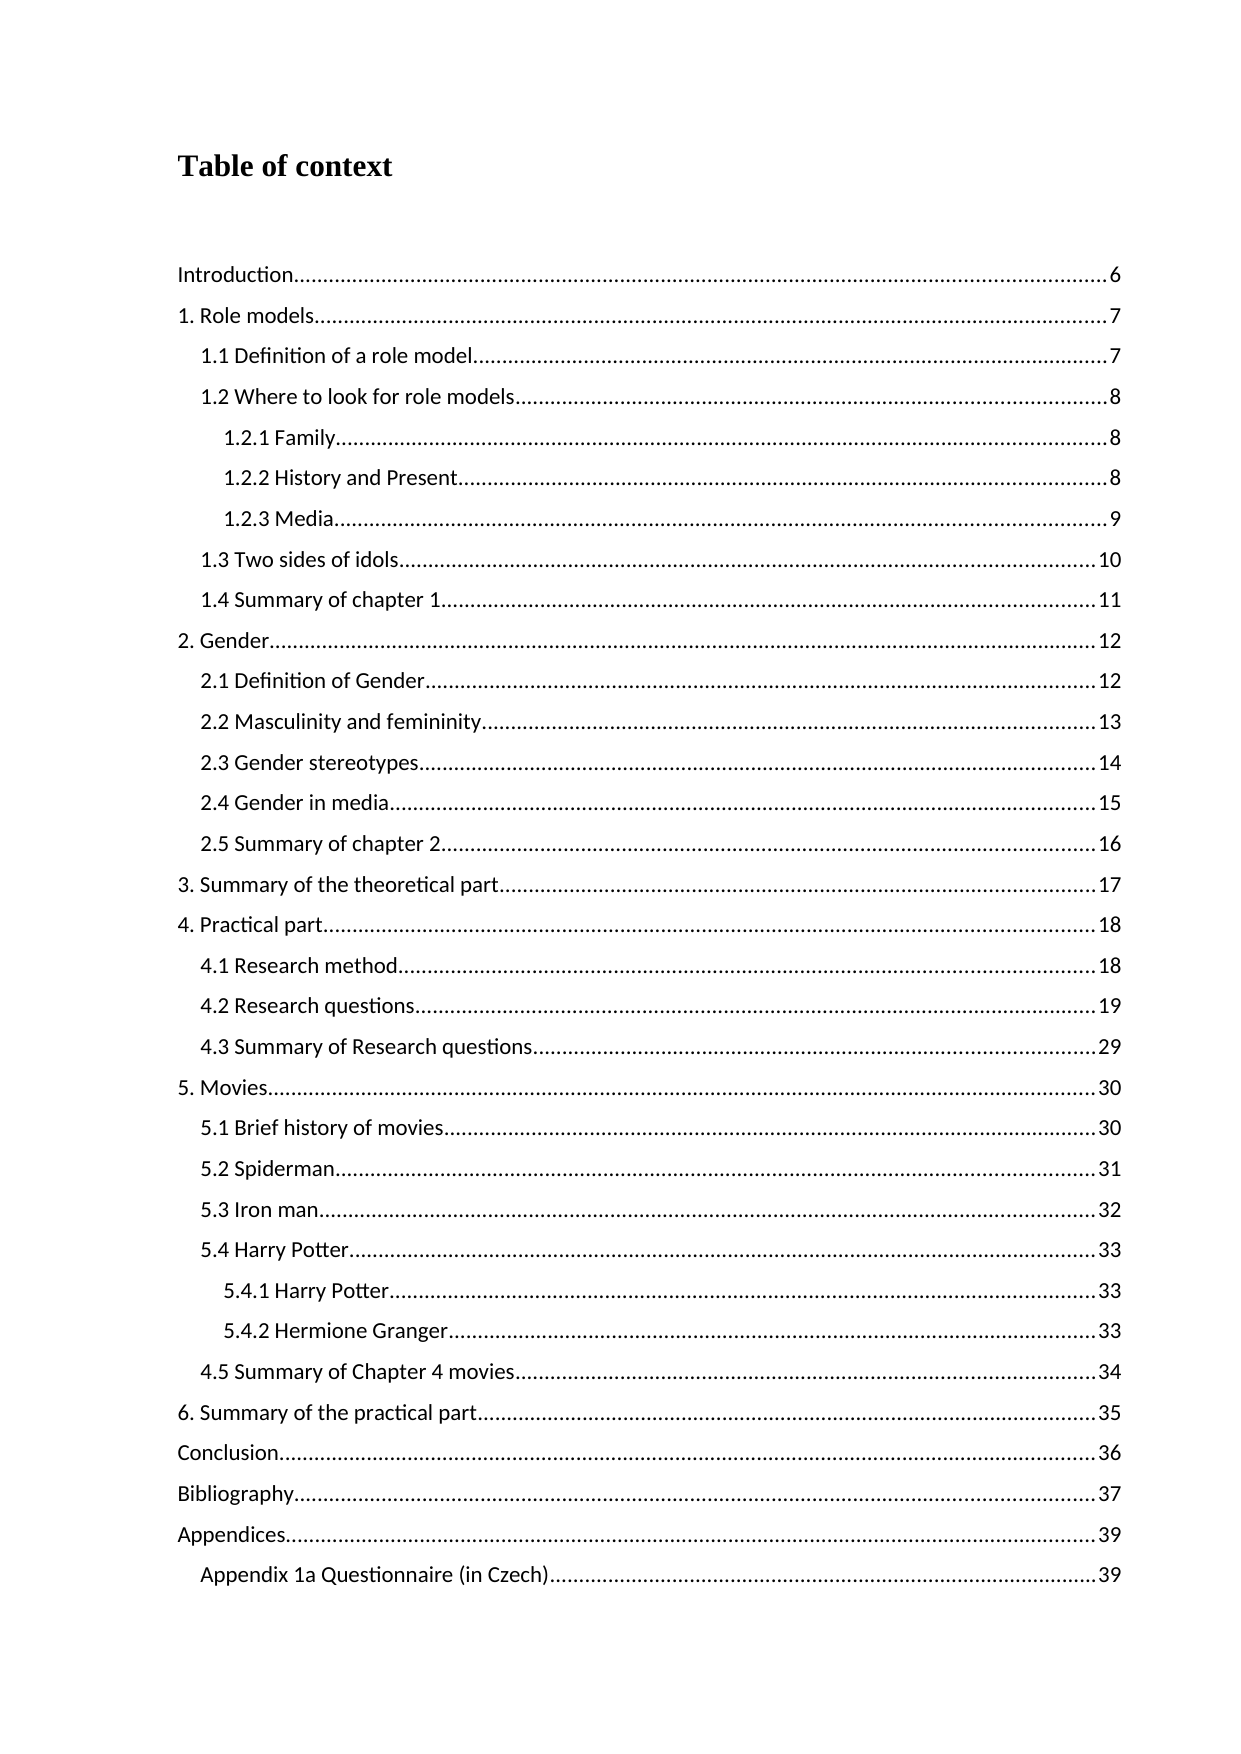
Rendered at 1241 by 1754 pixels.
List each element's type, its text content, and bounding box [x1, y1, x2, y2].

text Table of context [177, 148, 1122, 184]
